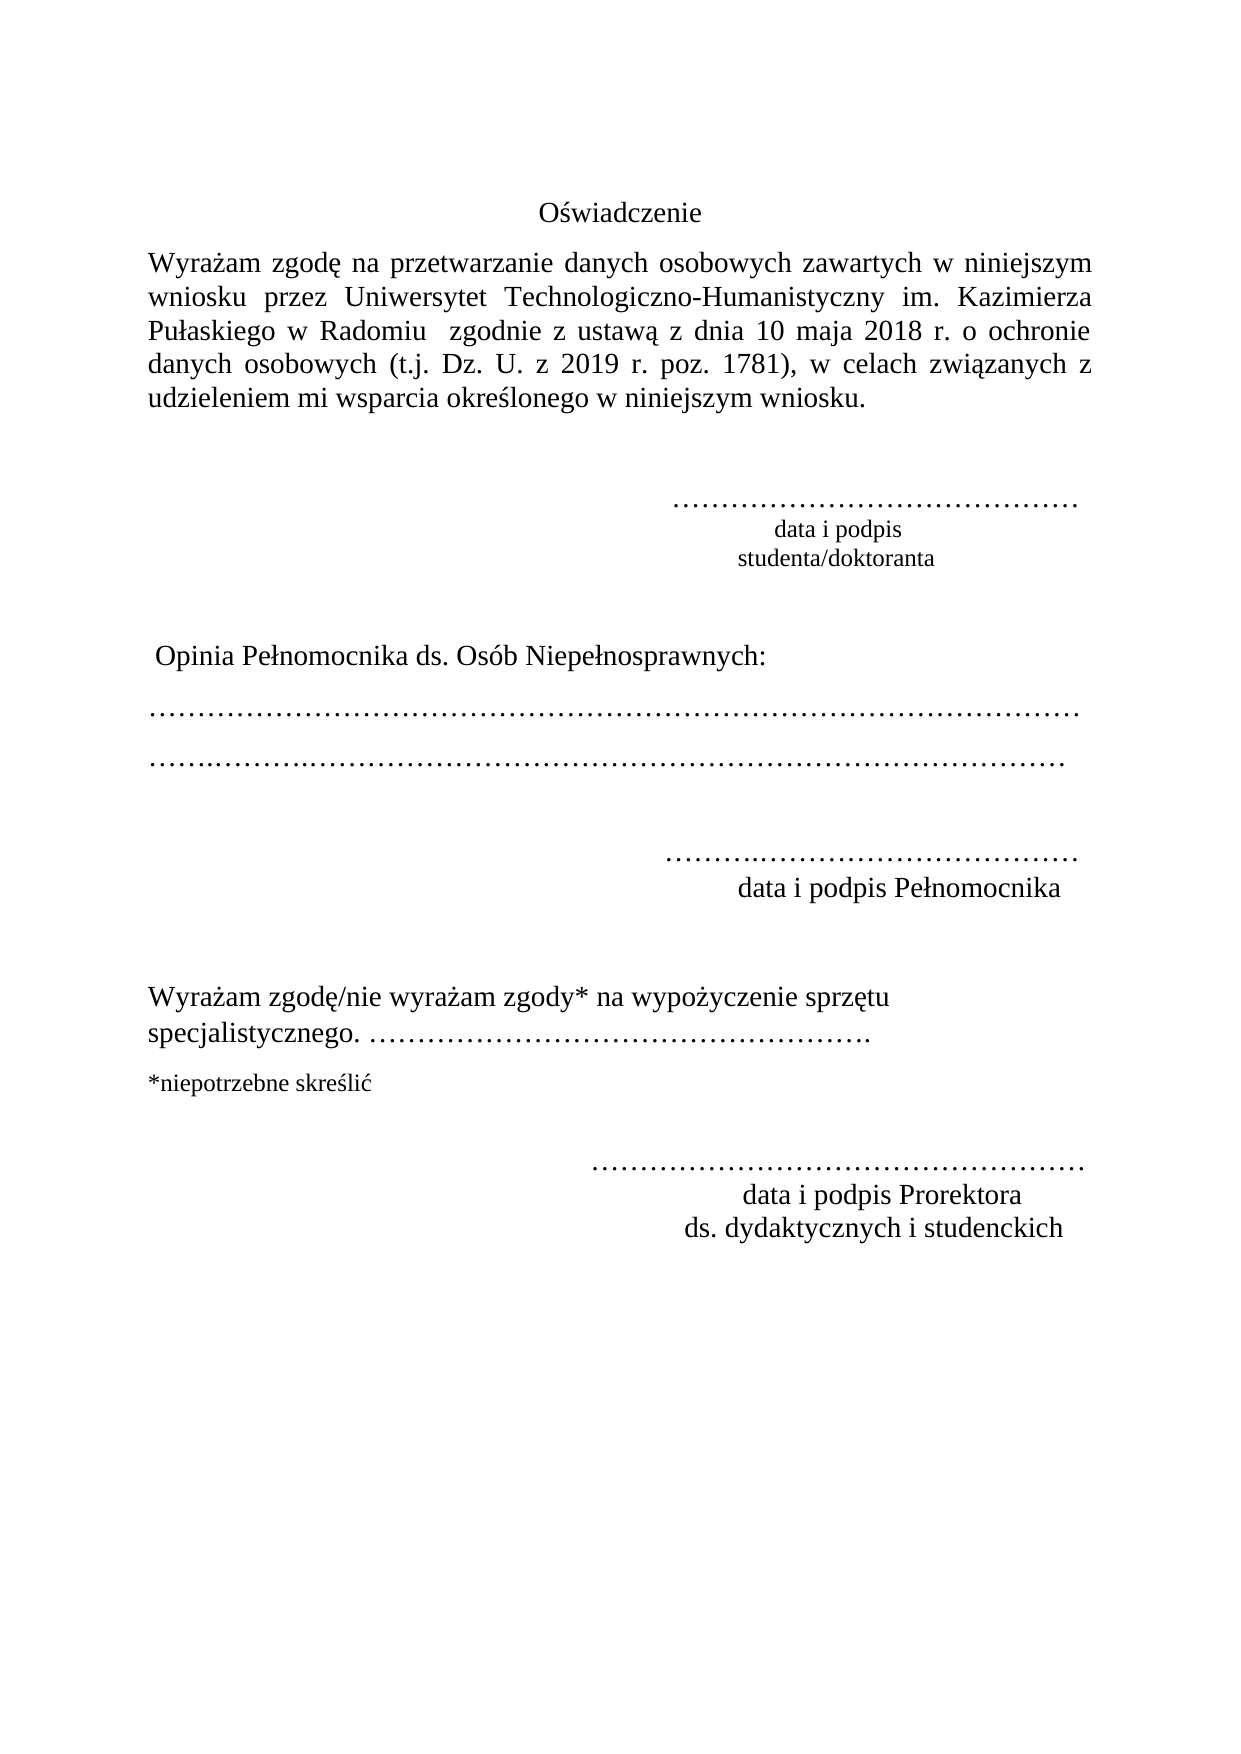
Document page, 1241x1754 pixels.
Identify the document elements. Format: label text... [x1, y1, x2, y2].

text data i podpis Pełnomocnika [664, 870, 1093, 904]
text …………………………………… [664, 480, 1093, 514]
text *niepotrzebne skreślić [148, 1068, 1093, 1096]
text data i podpis studenta/doktoranta [738, 514, 1093, 571]
text Oświadczenie [148, 195, 1093, 229]
text ……….…………………………… [590, 834, 1093, 868]
text Wyrażam zgodę/nie wyrażam zgody* na wypożyczenie sprzętu specjalistycznego. ……………………………………………. [148, 979, 1093, 1048]
text ds. dydaktycznych i studenckich [443, 1210, 1093, 1244]
text data i podpis Prorektora [443, 1177, 1093, 1210]
text Wyrażam zgodę na przetwarzanie danych osobowych zawartych w niniejszym wniosku przez Uniwersytet Technologiczno-Humanistyczny im. Kazimierza Pułaskiego w Radomiu zgodnie z ustawą z dnia 10 maja 2018 r. o ochronie danych osobowych (t.j. Dz. U. z 2019 r. poz. 1781), w celach związanych z udzieleniem mi wsparcia określonego w niniejszym wniosku. [148, 246, 1093, 413]
text Opinia Pełnomocnika ds. Osób Niepełnosprawnych: ………………………………………………………………………………………….……….…………………………………………………………………… [148, 638, 1093, 773]
text …………………………………………… [590, 1115, 1093, 1177]
